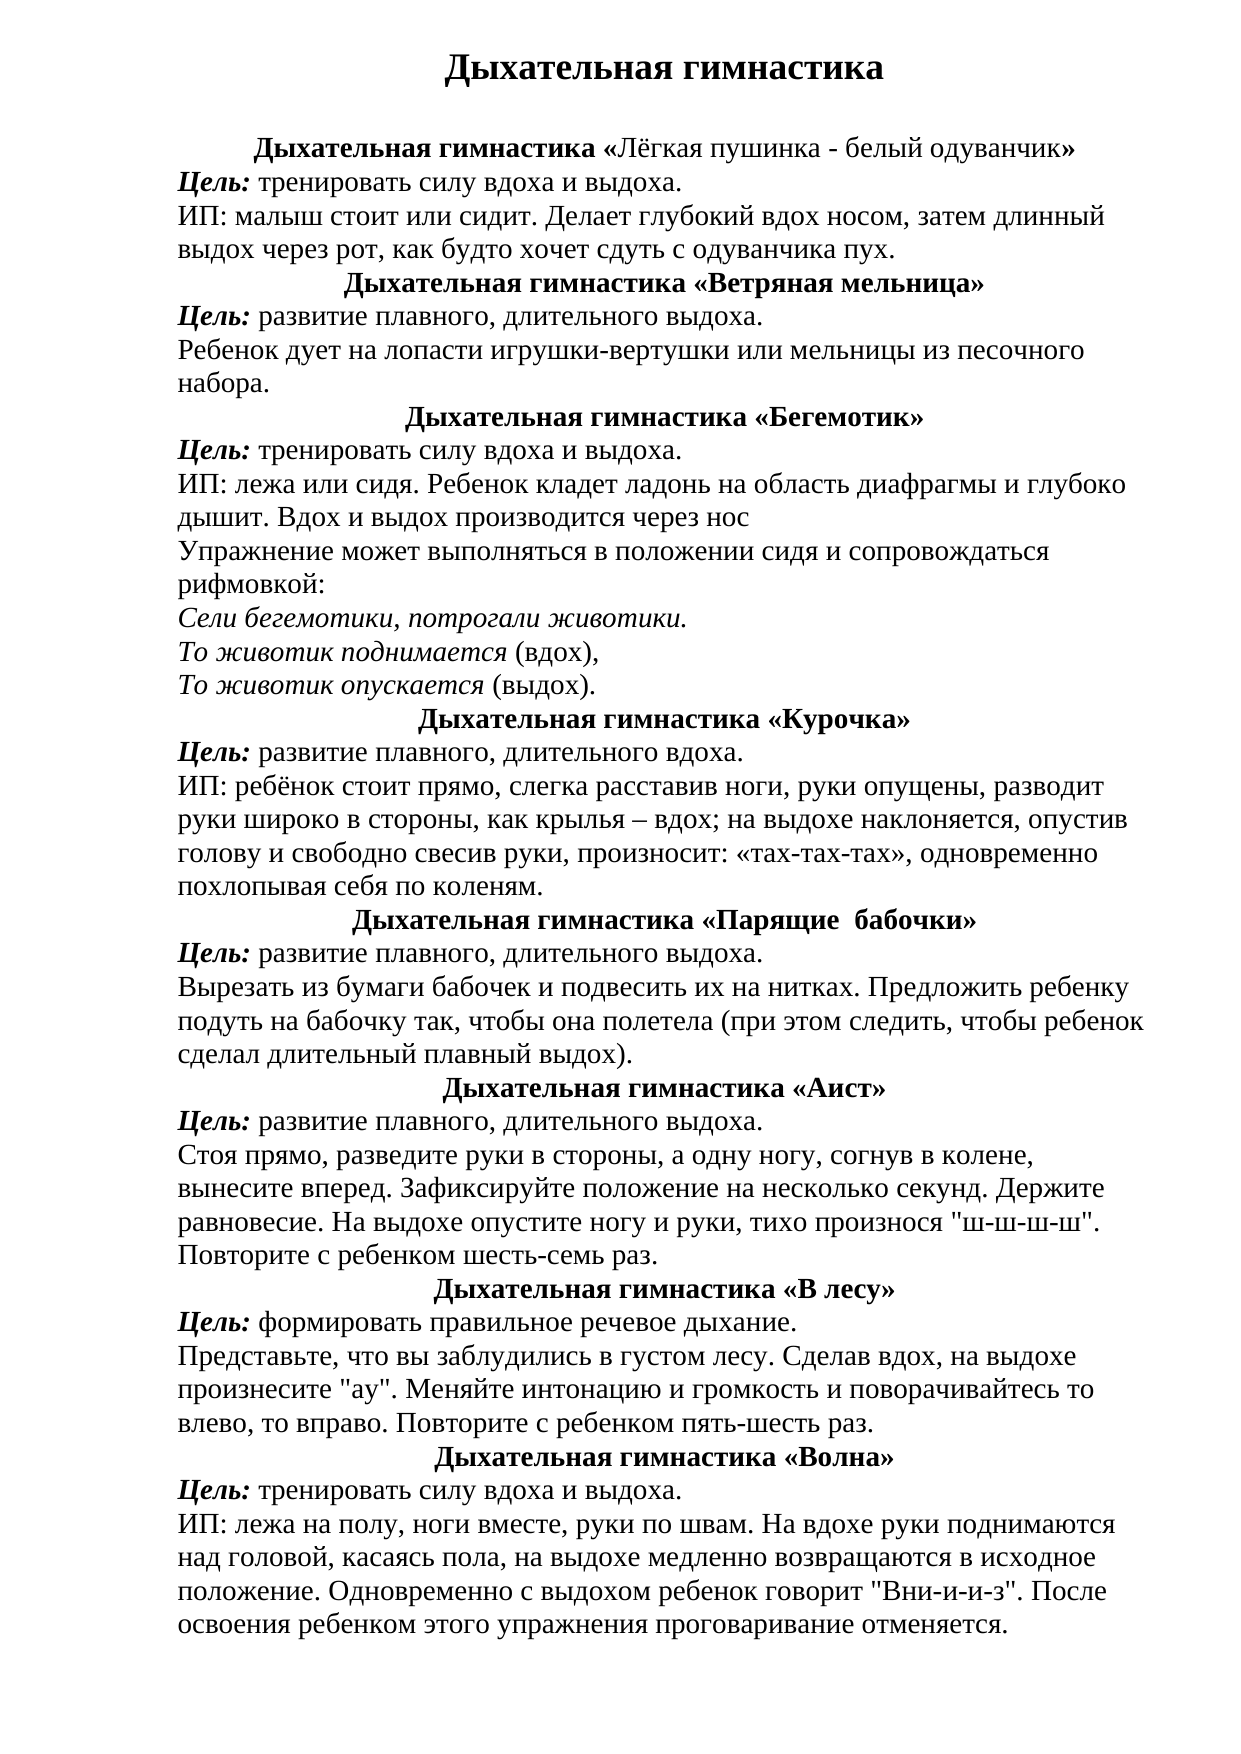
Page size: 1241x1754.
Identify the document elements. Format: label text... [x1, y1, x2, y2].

text Дыхательная гимнастика «В лесу» [177, 1271, 1152, 1304]
text Дыхательная гимнастика «Аист» [177, 1070, 1152, 1103]
text ИП: малыш стоит или сидит. Делает глубокий вдох носом, затем длинный выдох через рот, как будто хочет сдуть с одуванчика пух. [177, 198, 1152, 265]
text Цель: развитие плавного, длительного выдоха. [177, 298, 1152, 332]
text Дыхательная гимнастика «Волна» [177, 1439, 1152, 1472]
text Дыхательная гимнастика «Курочка» [177, 701, 1152, 734]
text Дыхательная гимнастика «Лёгкая пушинка - белый одуванчик» [177, 131, 1152, 164]
text Стоя прямо, разведите руки в стороны, а одну ногу, согнув в колене, вынесите вперед. Зафиксируйте положение на несколько секунд. Держите равновесие. На выдохе опустите ногу и руки, тихо произнося "ш-ш-ш-ш". Повторите с ребенком шесть-семь раз. [177, 1137, 1152, 1271]
text Цель: развитие плавного, длительного выдоха. [177, 1103, 1152, 1137]
text Цель: развитие плавного, длительного вдоха. [177, 734, 1152, 768]
text То животик опускается (выдох). [177, 667, 1152, 701]
text Дыхательная гимнастика «Бегемотик» [177, 399, 1152, 432]
text Цель: тренировать силу вдоха и выдоха. [177, 164, 1152, 198]
text Дыхательная гимнастика [177, 44, 1152, 87]
text Ребенок дует на лопасти игрушки-вертушки или мельницы из песочного набора. [177, 332, 1152, 399]
text То животик поднимается (вдох), [177, 634, 1152, 667]
text Дыхательная гимнастика «Парящие бабочки» [177, 902, 1152, 936]
text Цель: тренировать силу вдоха и выдоха. [177, 432, 1152, 466]
text Цель: развитие плавного, длительного выдоха. [177, 936, 1152, 969]
text ИП: лежа на полу, ноги вместе, руки по швам. На вдохе руки поднимаются над головой, касаясь пола, на выдохе медленно возвращаются в исходное положение. Одновременно с выдохом ребенок говорит "Вни-и-и-з". После освоения ребенком этого упражнения проговаривание отменяется. [177, 1506, 1152, 1640]
text ИП: ребёнок стоит прямо, слегка расставив ноги, руки опущены, разводит руки широко в стороны, как крылья – вдох; на выдохе наклоняется, опустив голову и свободно свесив руки, произносит: «тах-тах-тах», одновременно похлопывая себя по коленям. [177, 768, 1152, 902]
text Сели бегемотики, потрогали животики. [177, 600, 1152, 634]
text Цель: формировать правильное речевое дыхание. [177, 1304, 1152, 1338]
text Цель: тренировать силу вдоха и выдоха. [177, 1472, 1152, 1506]
text Вырезать из бумаги бабочек и подвесить их на нитках. Предложить ребенку подуть на бабочку так, чтобы она полетела (при этом следить, чтобы ребенок сделал длительный плавный выдох). [177, 969, 1152, 1070]
text Представьте, что вы заблудились в густом лесу. Сделав вдох, на выдохе произнесите "ау". Меняйте интонацию и громкость и поворачивайтесь то влево, то вправо. Повторите с ребенком пять-шесть раз. [177, 1338, 1152, 1439]
text Дыхательная гимнастика «Ветряная мельница» [177, 265, 1152, 298]
text ИП: лежа или сидя. Ребенок кладет ладонь на область диафрагмы и глубоко дышит. Вдох и выдох производится через нос Упражнение может выполняться в положении сидя и сопровождаться рифмовкой: [177, 466, 1152, 600]
